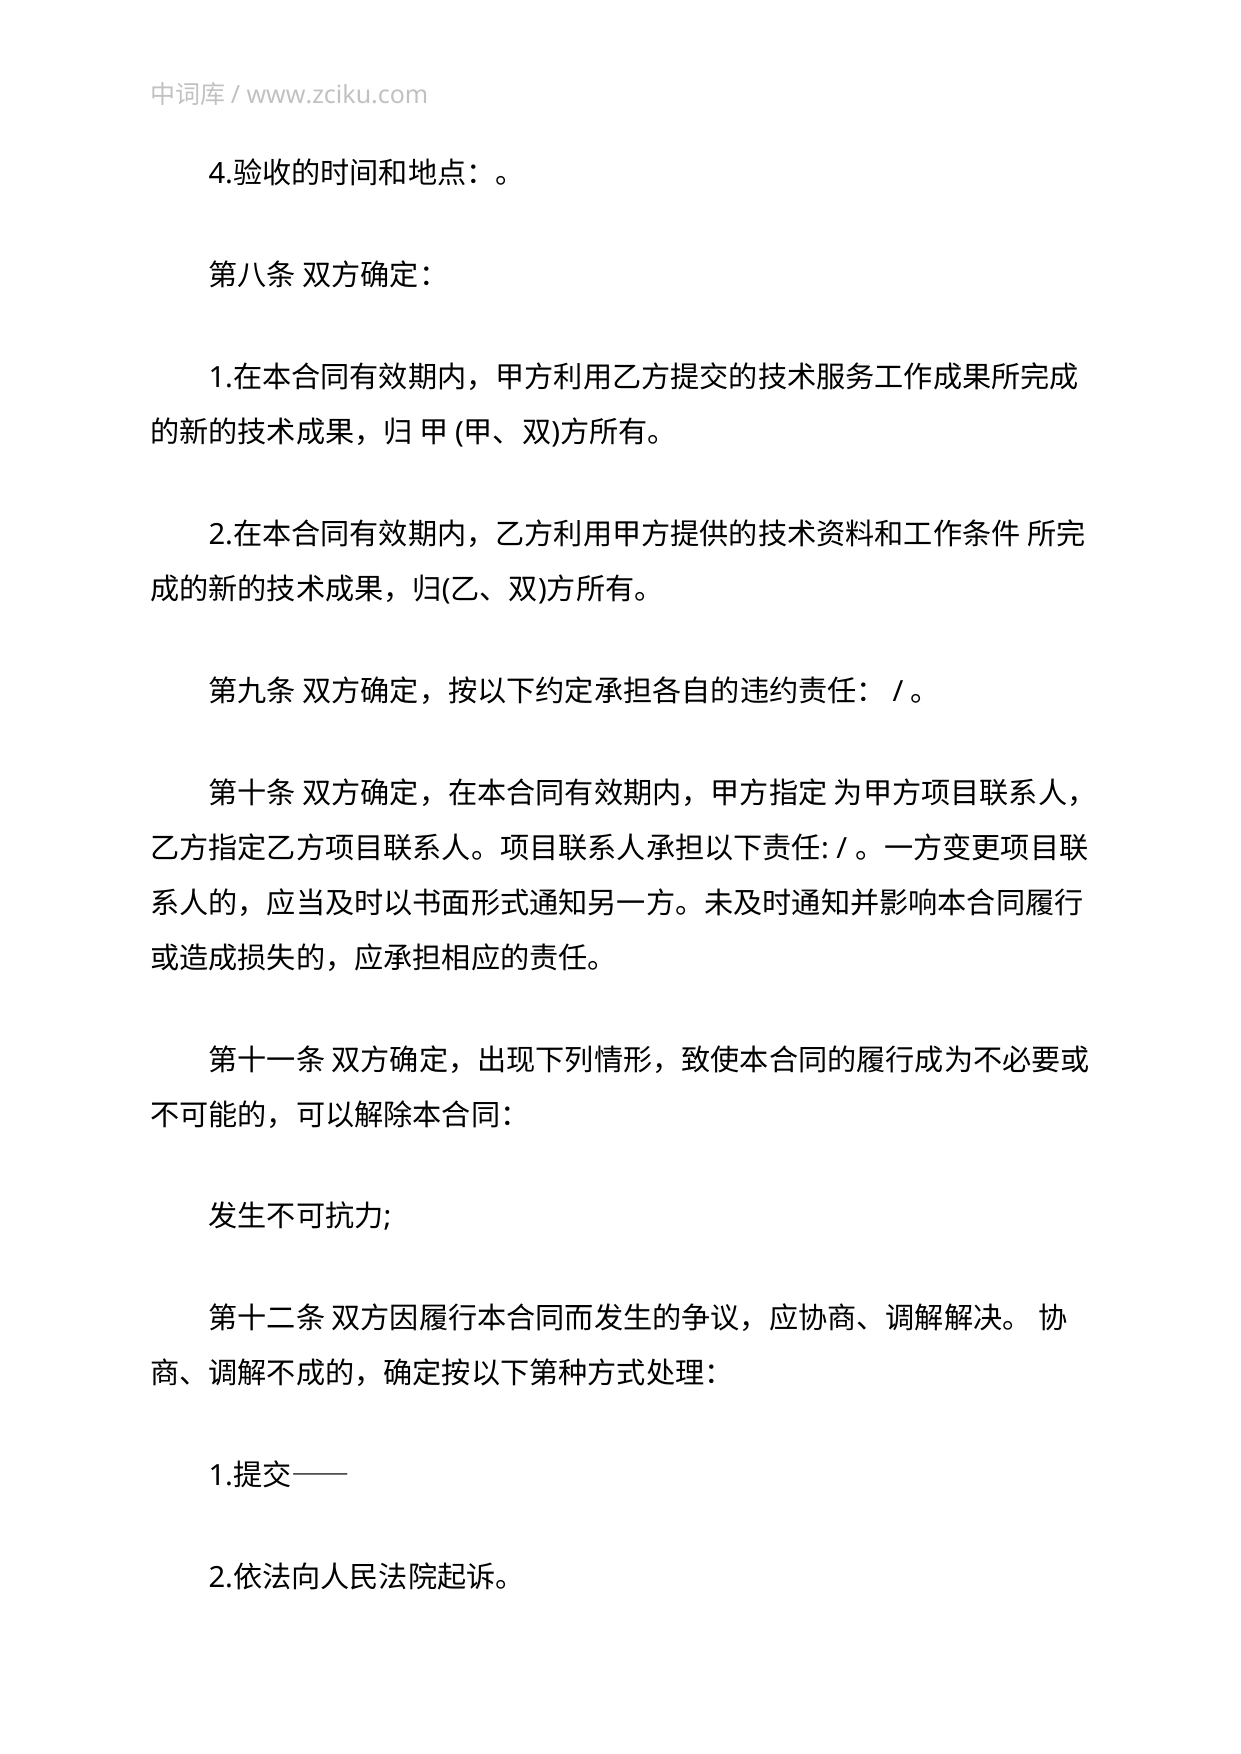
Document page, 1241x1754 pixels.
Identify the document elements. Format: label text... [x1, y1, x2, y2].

text 第八条 双方确定： [150, 252, 1090, 294]
text 4.验收的时间和地点：。 [150, 150, 1090, 192]
text 1.提交—— [150, 1452, 1090, 1494]
text 第十二条 双方因履行本合同而发生的争议，应协商、调解解决。 协商、调解不成的，确定按以下第种方式处理： [150, 1295, 1090, 1392]
text 第九条 双方确定，按以下约定承担各自的违约责任： / 。 [150, 668, 1090, 710]
text 第十一条 双方确定，出现下列情形，致使本合同的履行成为不必要或不可能的，可以解除本合同： [150, 1036, 1090, 1133]
text 2.依法向人民法院起诉。 [150, 1553, 1090, 1596]
text 2.在本合同有效期内，乙方利用甲方提供的技术资料和工作条件 所完成的新的技术成果，归(乙、双)方所有。 [150, 511, 1090, 608]
text 第十条 双方确定，在本合同有效期内，甲方指定 为甲方项目联系人，乙方指定乙方项目联系人。项目联系人承担以下责任: / 。一方变更项目联系人的，应当及时以书面形式通知另一方。未及时通知并影响本合同履行或造成损失的，应承担相应的责任。 [150, 770, 1090, 977]
text 发生不可抗力; [150, 1193, 1090, 1235]
text 1.在本合同有效期内，甲方利用乙方提交的技术服务工作成果所完成的新的技术成果，归 甲 (甲、双)方所有。 [150, 354, 1090, 451]
